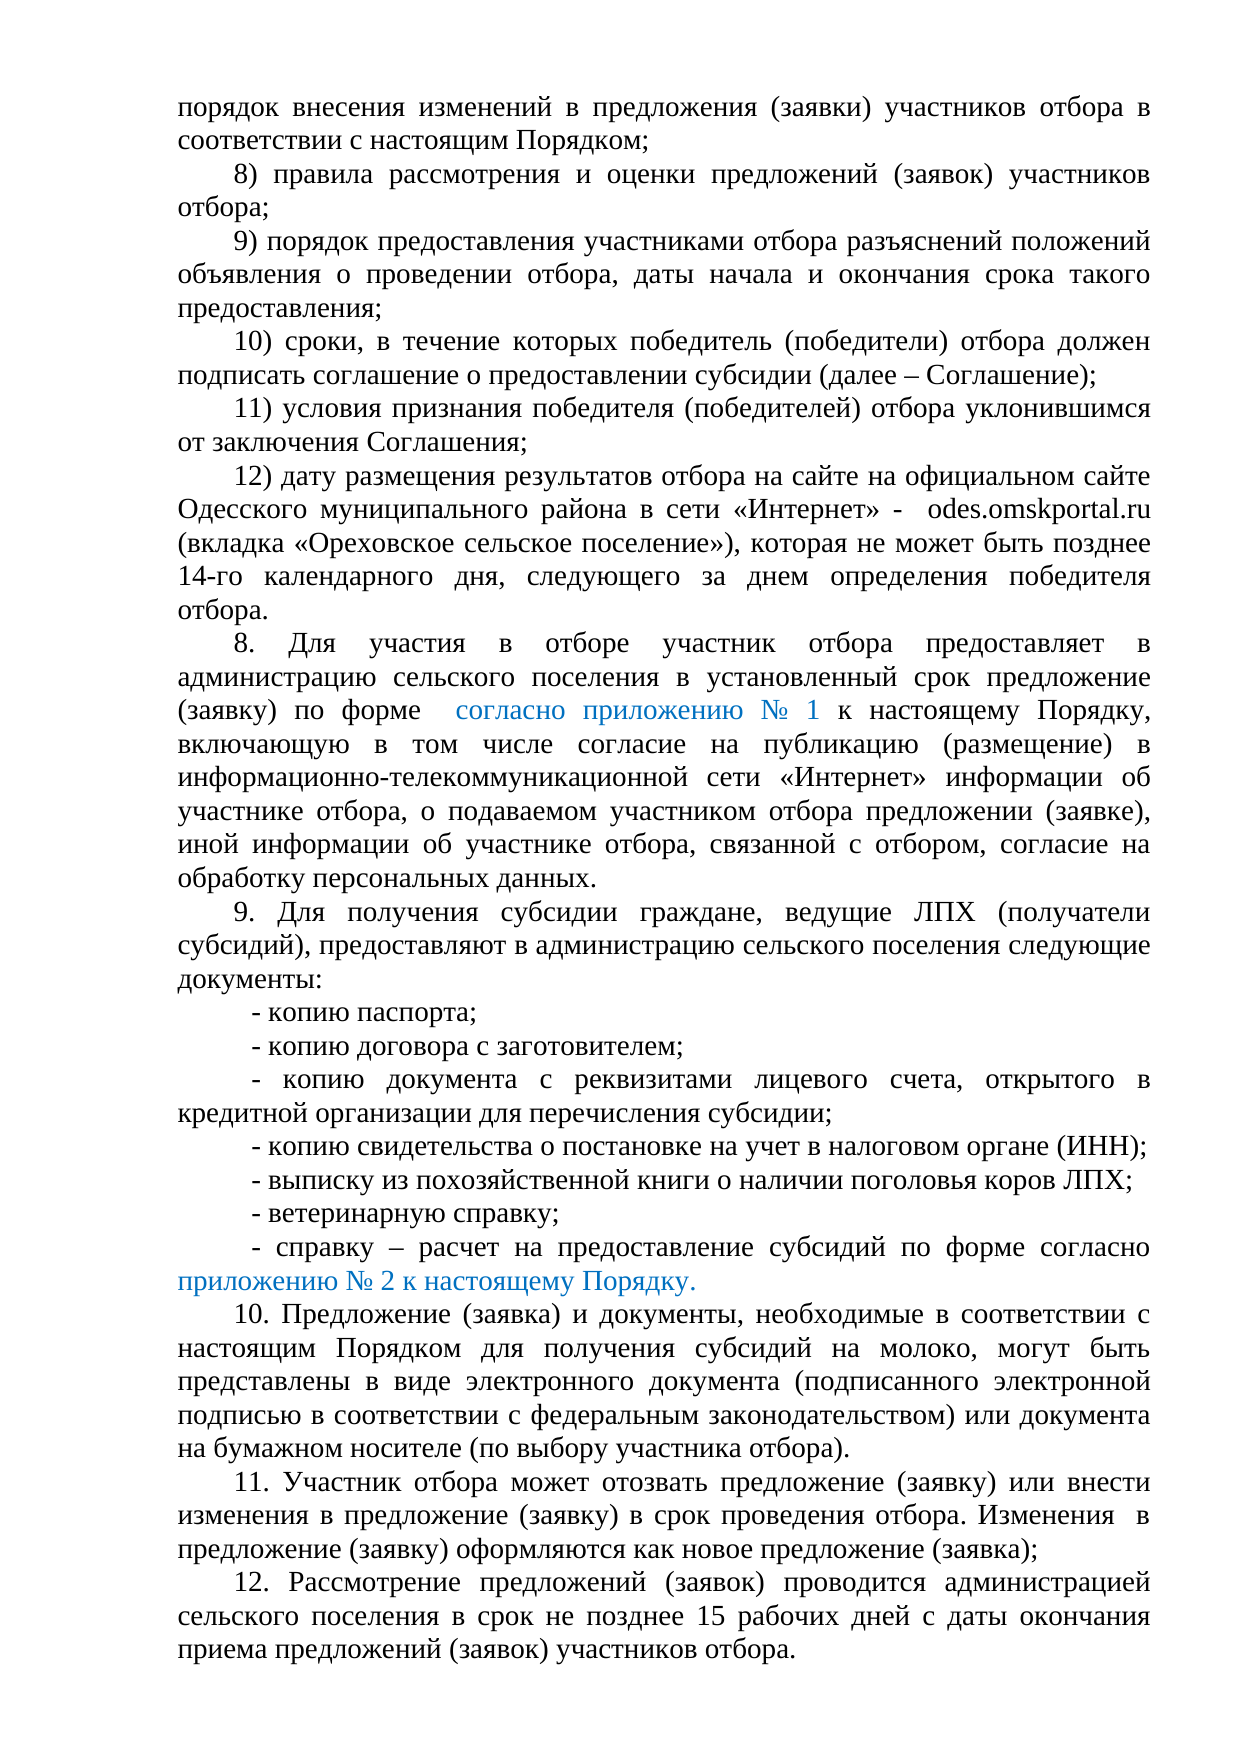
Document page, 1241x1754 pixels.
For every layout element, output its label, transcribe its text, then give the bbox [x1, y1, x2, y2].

text 8) правила рассмотрения и оценки предложений (заявок) участников отбора; [177, 156, 1152, 223]
text 11. Участник отбора может отозвать предложение (заявку) или внести изменения в предложение (заявку) в срок проведения отбора. Изменения в предложение (заявку) оформляются как новое предложение (заявка); [177, 1464, 1152, 1564]
text - копию договора с заготовителем; [177, 1028, 1152, 1061]
text - ветеринарную справку; [177, 1196, 1152, 1229]
text 10) сроки, в течение которых победитель (победители) отбора должен подписать соглашение о предоставлении субсидии (далее – Соглашение); [177, 323, 1152, 391]
text 12) дату размещения результатов отбора на сайте на официальном сайте Одесского муниципального района в сети «Интернет» - odes.omskportal.ru (вкладка «Ореховское сельское поселение»), которая не может быть позднее 14-го календарного дня, следующего за днем определения победителя отбора. [177, 458, 1152, 625]
text 12. Рассмотрение предложений (заявок) проводится администрацией сельского поселения в срок не позднее 15 рабочих дней с даты окончания приема предложений (заявок) участников отбора. [177, 1564, 1152, 1665]
text - копию документа с реквизитами лицевого счета, открытого в кредитной организации для перечисления субсидии; [177, 1061, 1152, 1128]
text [177, 89, 1152, 156]
text 8. Для участия в отборе участник отбора предоставляет в администрацию сельского поселения в установленный срок предложение (заявку) по форме согласно приложению № 1 к настоящему Порядку, включающую в том числе согласие на публикацию (размещение) в информационно-телекоммуникационной сети «Интернет» информации об участнике отбора, о подаваемом участником отбора предложении (заявке), иной информации об участнике отбора, связанной с отбором, согласие на обработку персональных данных. [177, 625, 1152, 894]
text 9. Для получения субсидии граждане, ведущие ЛПХ (получатели субсидий), предоставляют в администрацию сельского поселения следующие документы: [177, 894, 1152, 994]
text - справку – расчет на предоставление субсидий по форме согласно приложению № 2 к настоящему Порядку. [177, 1229, 1152, 1296]
text 11) условия признания победителя (победителей) отбора уклонившимся от заключения Соглашения; [177, 391, 1152, 458]
text 10. Предложение (заявка) и документы, необходимые в соответствии с настоящим Порядком для получения субсидий на молоко, могут быть представлены в виде электронного документа (подписанного электронной подписью в соответствии с федеральным законодательством) или документа на бумажном носителе (по выбору участника отбора). [177, 1296, 1152, 1464]
text - копию паспорта; [177, 994, 1152, 1028]
text - копию свидетельства о постановке на учет в налоговом органе (ИНН); [177, 1128, 1152, 1162]
text - выписку из похозяйственной книги о наличии поголовья коров ЛПХ; [177, 1162, 1152, 1196]
text 9) порядок предоставления участниками отбора разъяснений положений объявления о проведении отбора, даты начала и окончания срока такого предоставления; [177, 223, 1152, 323]
